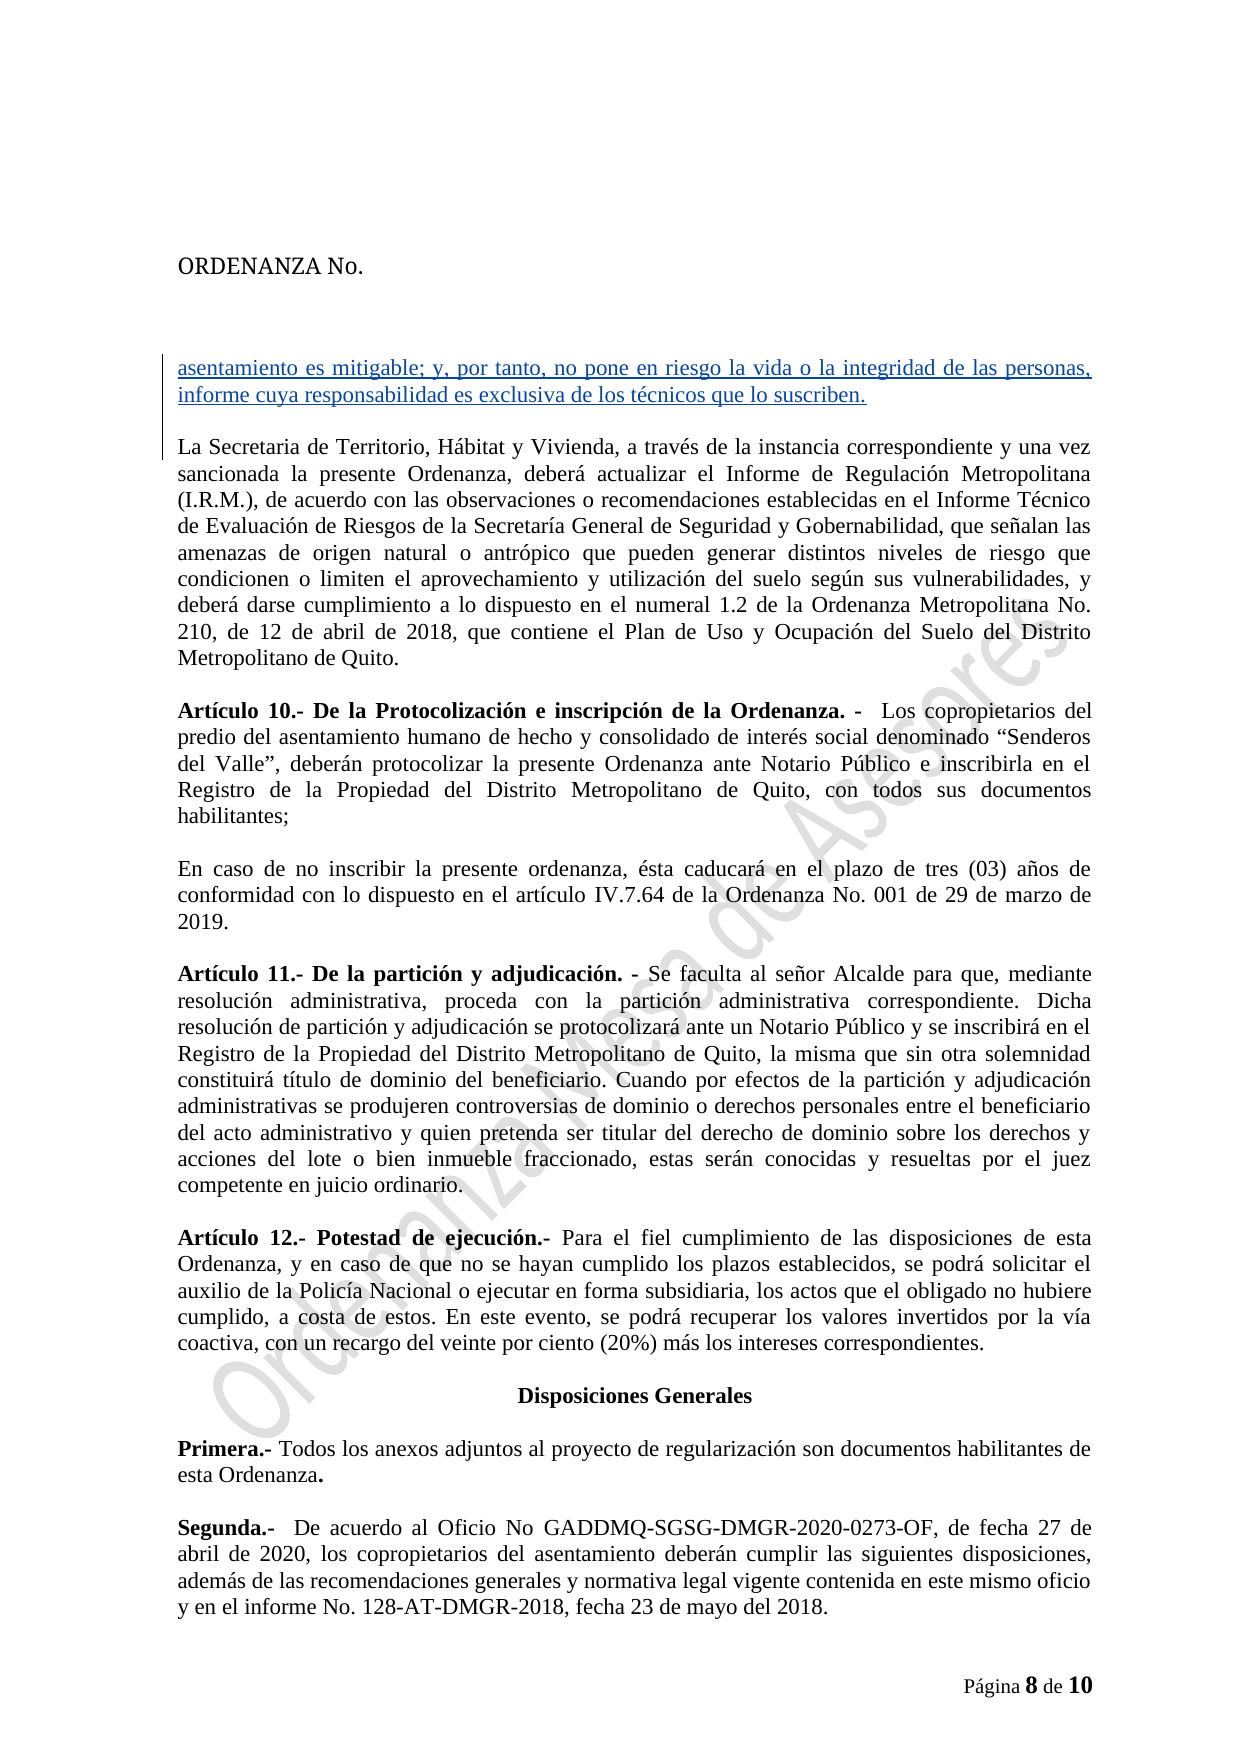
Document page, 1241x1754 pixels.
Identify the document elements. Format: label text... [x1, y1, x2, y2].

text En caso de no inscribir la presente ordenanza, ésta caducará en el plazo de tres (03) años de conformidad con lo dispuesto en el artículo IV.7.64 de la Ordenanza No. 001 de 29 de marzo de 2019. [177, 855, 1093, 934]
text Artículo 12.- Potestad de ejecución.- Para el fiel cumplimiento de las disposiciones de esta Ordenanza, y en caso de que no se hayan cumplido los plazos establecidos, se podrá solicitar el auxilio de la Policía Nacional o ejecutar en forma subsidiaria, los actos que el obligado no hubiere cumplido, a costa de estos. En este evento, se podrá recuperar los valores invertidos por la vía coactiva, con un recargo del veinte por ciento (20%) más los intereses correspondientes. [177, 1224, 1093, 1356]
text Artículo 10.- De la Protocolización e inscripción de la Ordenanza. - Los copropietarios del predio del asentamiento humano de hecho y consolidado de interés social denominado “Senderos del Valle”, deberán protocolizar la presente Ordenanza ante Notario Público e inscribirla en el Registro de la Propiedad del Distrito Metropolitano de Quito, con todos sus documentos habilitantes; [177, 697, 1093, 829]
text Segunda.- De acuerdo al Oficio No GADDMQ-SGSG-DMGR-2020-0273-OF, de fecha 27 de abril de 2020, los copropietarios del asentamiento deberán cumplir las siguientes disposiciones, además de las recomendaciones generales y normativa legal vigente contenida en este mismo oficio y en el informe No. 128-AT-DMGR-2018, fecha 23 de mayo del 2018. [177, 1514, 1093, 1619]
text Primera.- Todos los anexos adjuntos al proyecto de regularización son documentos habilitantes de esta Ordenanza. [177, 1435, 1093, 1488]
text Disposiciones Generales [177, 1382, 1093, 1408]
text Artículo 11.- De la partición y adjudicación. - Se faculta al señor Alcalde para que, mediante resolución administrativa, proceda con la partición administrativa correspondiente. Dicha resolución de partición y adjudicación se protocolizará ante un Notario Público y se inscribirá en el Registro de la Propiedad del Distrito Metropolitano de Quito, la misma que sin otra solemnidad constituirá título de dominio del beneficiario. Cuando por efectos de la partición y adjudicación administrativas se produjeren controversias de dominio o derechos personales entre el beneficiario del acto administrativo y quien pretenda ser titular del derecho de dominio sobre los derechos y acciones del lote o bien inmueble fraccionado, estas serán conocidas y resueltas por el juez competente en juicio ordinario. [177, 961, 1093, 1198]
text La Secretaria de Territorio, Hábitat y Vivienda, a través de la instancia correspondiente y una vez sancionada la presente Ordenanza, deberá actualizar el Informe de Regulación Metropolitana (I.R.M.), de acuerdo con las observaciones o recomendaciones establecidas en el Informe Técnico de Evaluación de Riesgos de la Secretaría General de Seguridad y Gobernabilidad, que señalan las amenazas de origen natural o antrópico que pueden generar distintos niveles de riesgo que condicionen o limiten el aprovechamiento y utilización del suelo según sus vulnerabilidades, y deberá darse cumplimiento a lo dispuesto en el numeral 1.2 de la Ordenanza Metropolitana No. 210, de 12 de abril de 2018, que contiene el Plan de Uso y Ocupación del Suelo del Distrito Metropolitano de Quito. [177, 433, 1093, 671]
